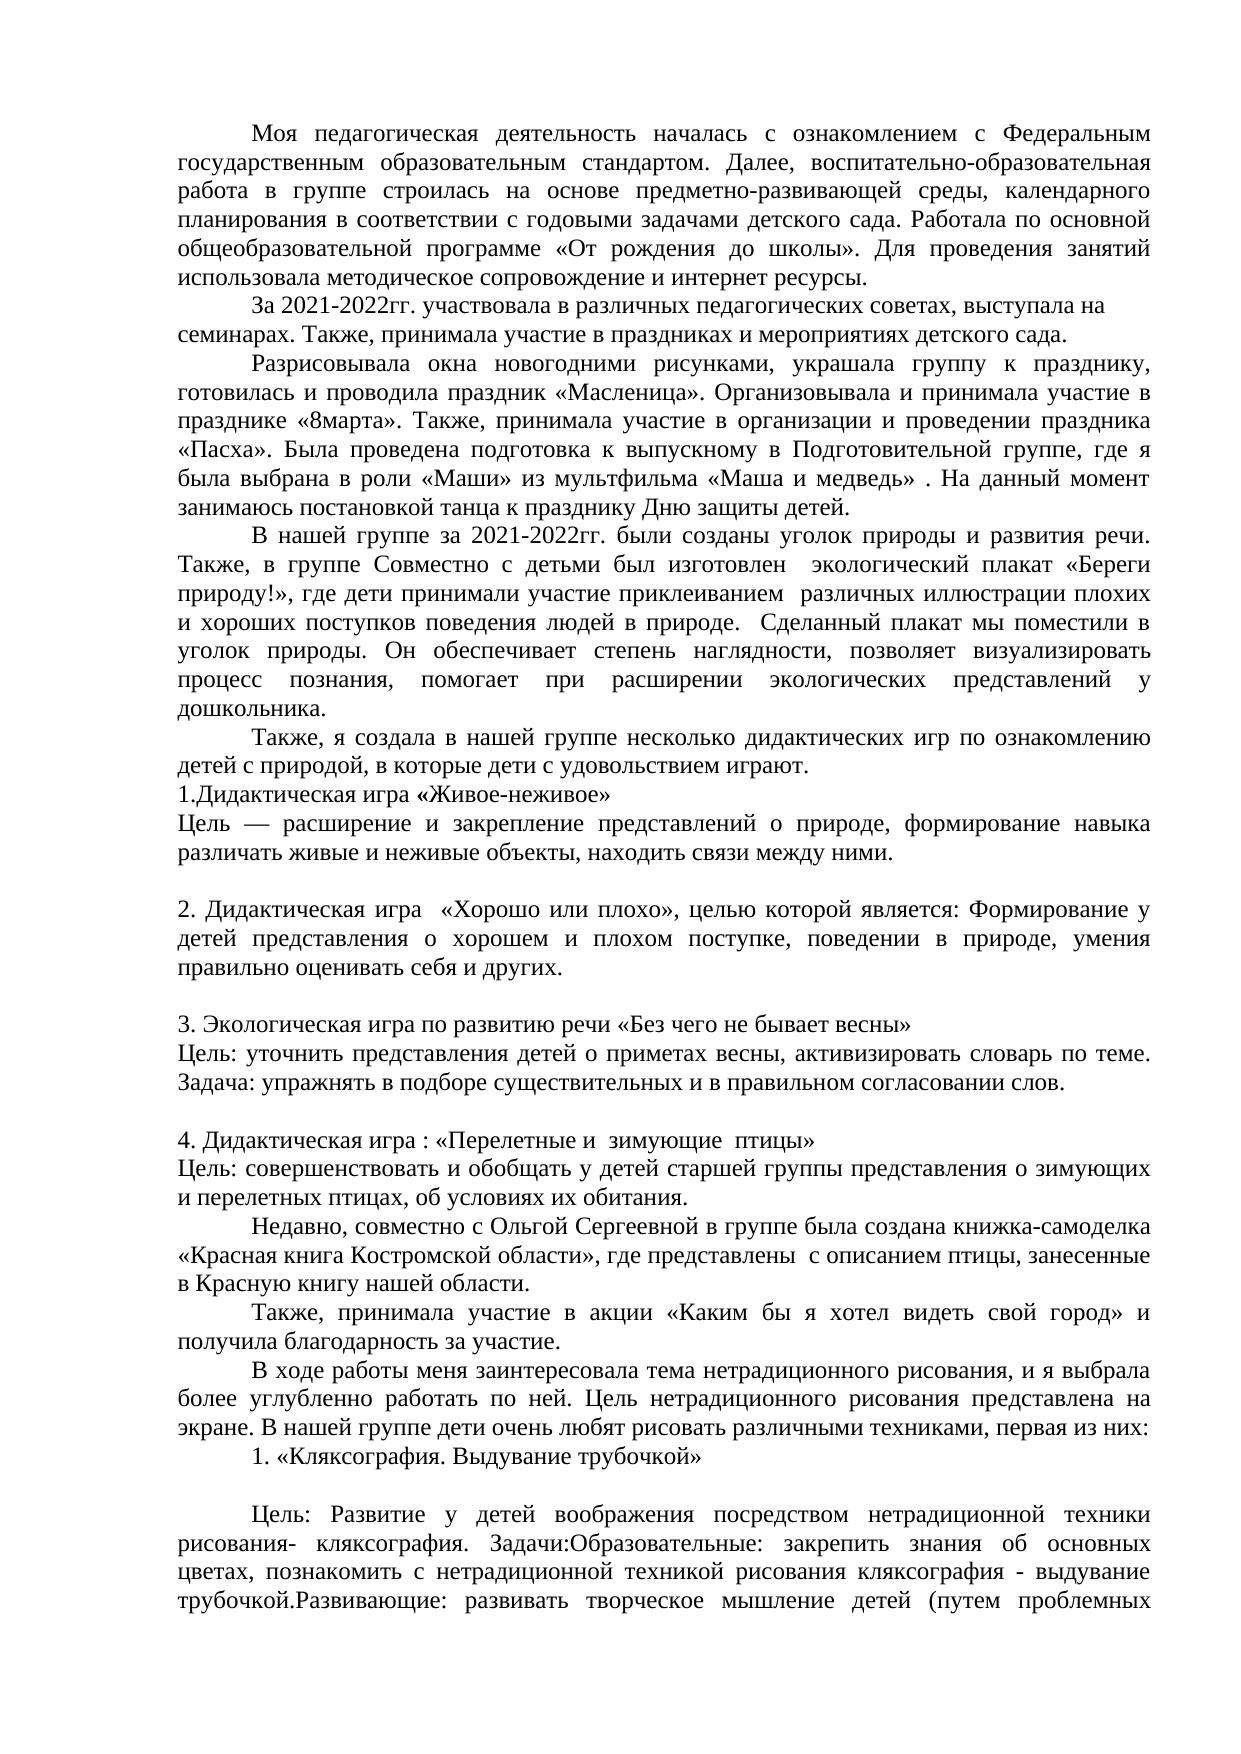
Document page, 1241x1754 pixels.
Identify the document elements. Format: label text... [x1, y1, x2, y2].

text 4. Дидактическая игра : «Перелетные и зимующие птицы» [177, 1125, 1152, 1153]
text 1.Дидактическая игра «Живое-неживое» [177, 779, 1152, 808]
text Недавно, совместно с Ольгой Сергеевной в группе была создана книжка-самоделка «Красная книга Костромской области», где представлены с описанием птицы, занесенные в Красную книгу нашей области. [177, 1211, 1152, 1297]
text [177, 1499, 1152, 1614]
text Моя педагогическая деятельность началась с ознакомлением с Федеральным государственным образовательным стандартом. Далее, воспитательно-образовательная работа в группе строилась на основе предметно-развивающей среды, календарного планирования в соответствии с годовыми задачами детского сада. Работала по основной общеобразовательной программе «От рождения до школы». Для проведения занятий использовала методическое сопровождение и интернет ресурсы. [177, 118, 1152, 291]
text Также, принимала участие в акции «Каким бы я хотел видеть свой город» и получила благодарность за участие. [177, 1297, 1152, 1355]
text Цель: совершенствовать и обобщать у детей старшей группы представления о зимующих и перелетных птицах, об условиях их обитания. [177, 1153, 1152, 1211]
text В ходе работы меня заинтересовала тема нетрадиционного рисования, и я выбрала более углубленно работать по ней. Цель нетрадиционного рисования представлена на экране. В нашей группе дети очень любят рисовать различными техниками, первая из них: [177, 1355, 1152, 1441]
text За 2021-2022гг. участвовала в различных педагогических советах, выступала на семинарах. Также, принимала участие в праздниках и мероприятиях детского сада. [177, 291, 1152, 348]
text 3. Экологическая игра по развитию речи «Без чего не бывает весны» [177, 1009, 1152, 1038]
text Цель — расширение и закрепление представлений о природе, формирование навыка различать живые и неживые объекты, находить связи между ними. [177, 808, 1152, 866]
text Также, я создала в нашей группе несколько дидактических игр по ознакомлению детей с природой, в которые дети с удовольствием играют. [177, 722, 1152, 779]
text В нашей группе за 2021-2022гг. были созданы уголок природы и развития речи. Также, в группе Совместно с детьми был изготовлен экологический плакат «Береги природу!», где дети принимали участие приклеиванием различных иллюстрации плохих и хороших поступков поведения людей в природе. Сделанный плакат мы поместили в уголок природы. Он обеспечивает степень наглядности, позволяет визуализировать процесс познания, помогает при расширении экологических представлений у дошкольника. [177, 521, 1152, 722]
text 1. «Кляксография. Выдувание трубочкой» [177, 1441, 1152, 1470]
text Разрисовывала окна новогодними рисунками, украшала группу к празднику, готовилась и проводила праздник «Масленица». Организовывала и принимала участие в празднике «8марта». Также, принимала участие в организации и проведении праздника «Пасха». Была проведена подготовка к выпускному в Подготовительной группе, где я была выбрана в роли «Маши» из мультфильма «Маша и медведь» . На данный момент занимаюсь постановкой танца к празднику Дню защиты детей. [177, 348, 1152, 521]
text 2. Дидактическая игра «Хорошо или плохо», целью которой является: Формирование у детей представления о хорошем и плохом поступке, поведении в природе, умения правильно оценивать себя и других. [177, 894, 1152, 981]
text Цель: уточнить представления детей о приметах весны, активизировать словарь по теме. Задача: упражнять в подборе существительных и в правильном согласовании слов. [177, 1038, 1152, 1096]
